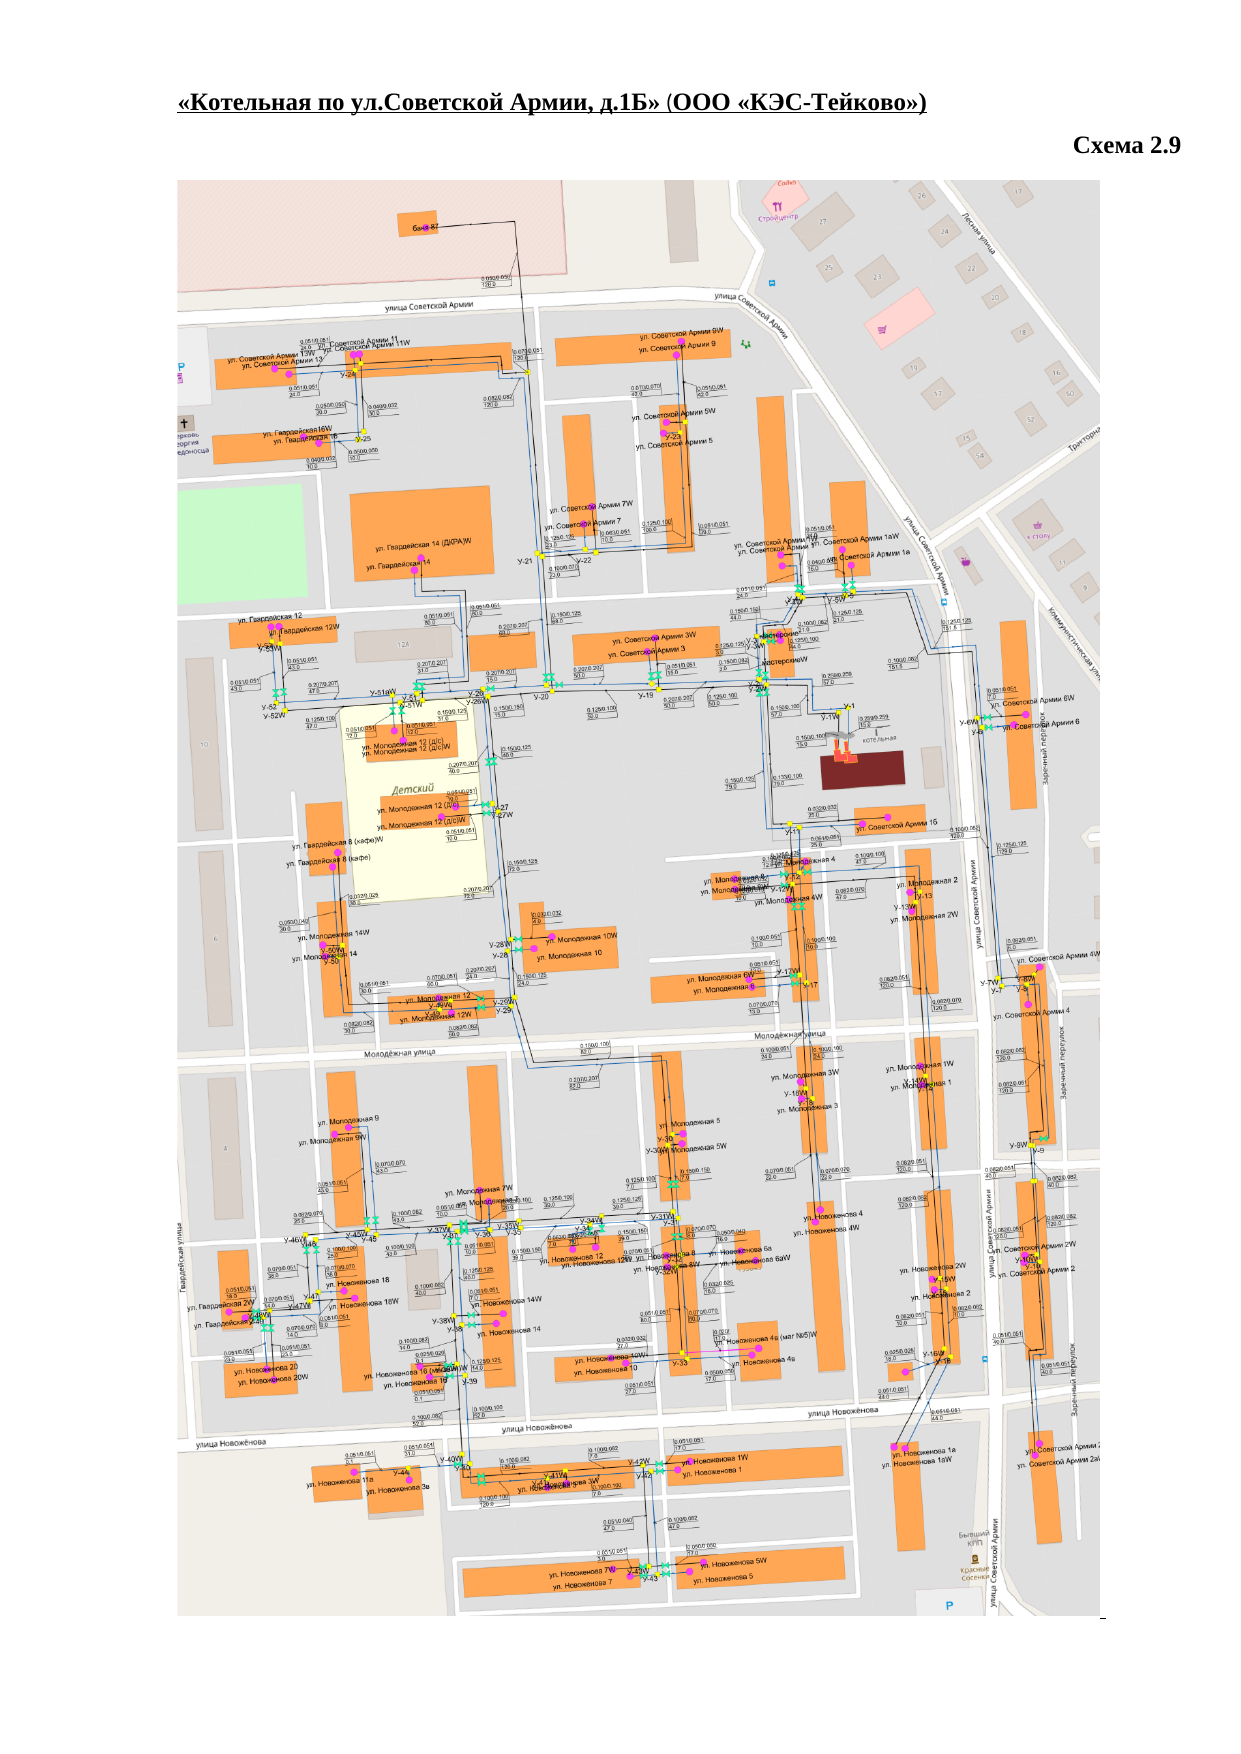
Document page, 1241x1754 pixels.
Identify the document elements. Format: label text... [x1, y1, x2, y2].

picture [177, 180, 1100, 1616]
text Схема 2.9 [118, 131, 1181, 159]
text «Котельная по ул.Советской Армии, д.1Б» (ООО «КЭС-Тейково») [118, 87, 1181, 116]
